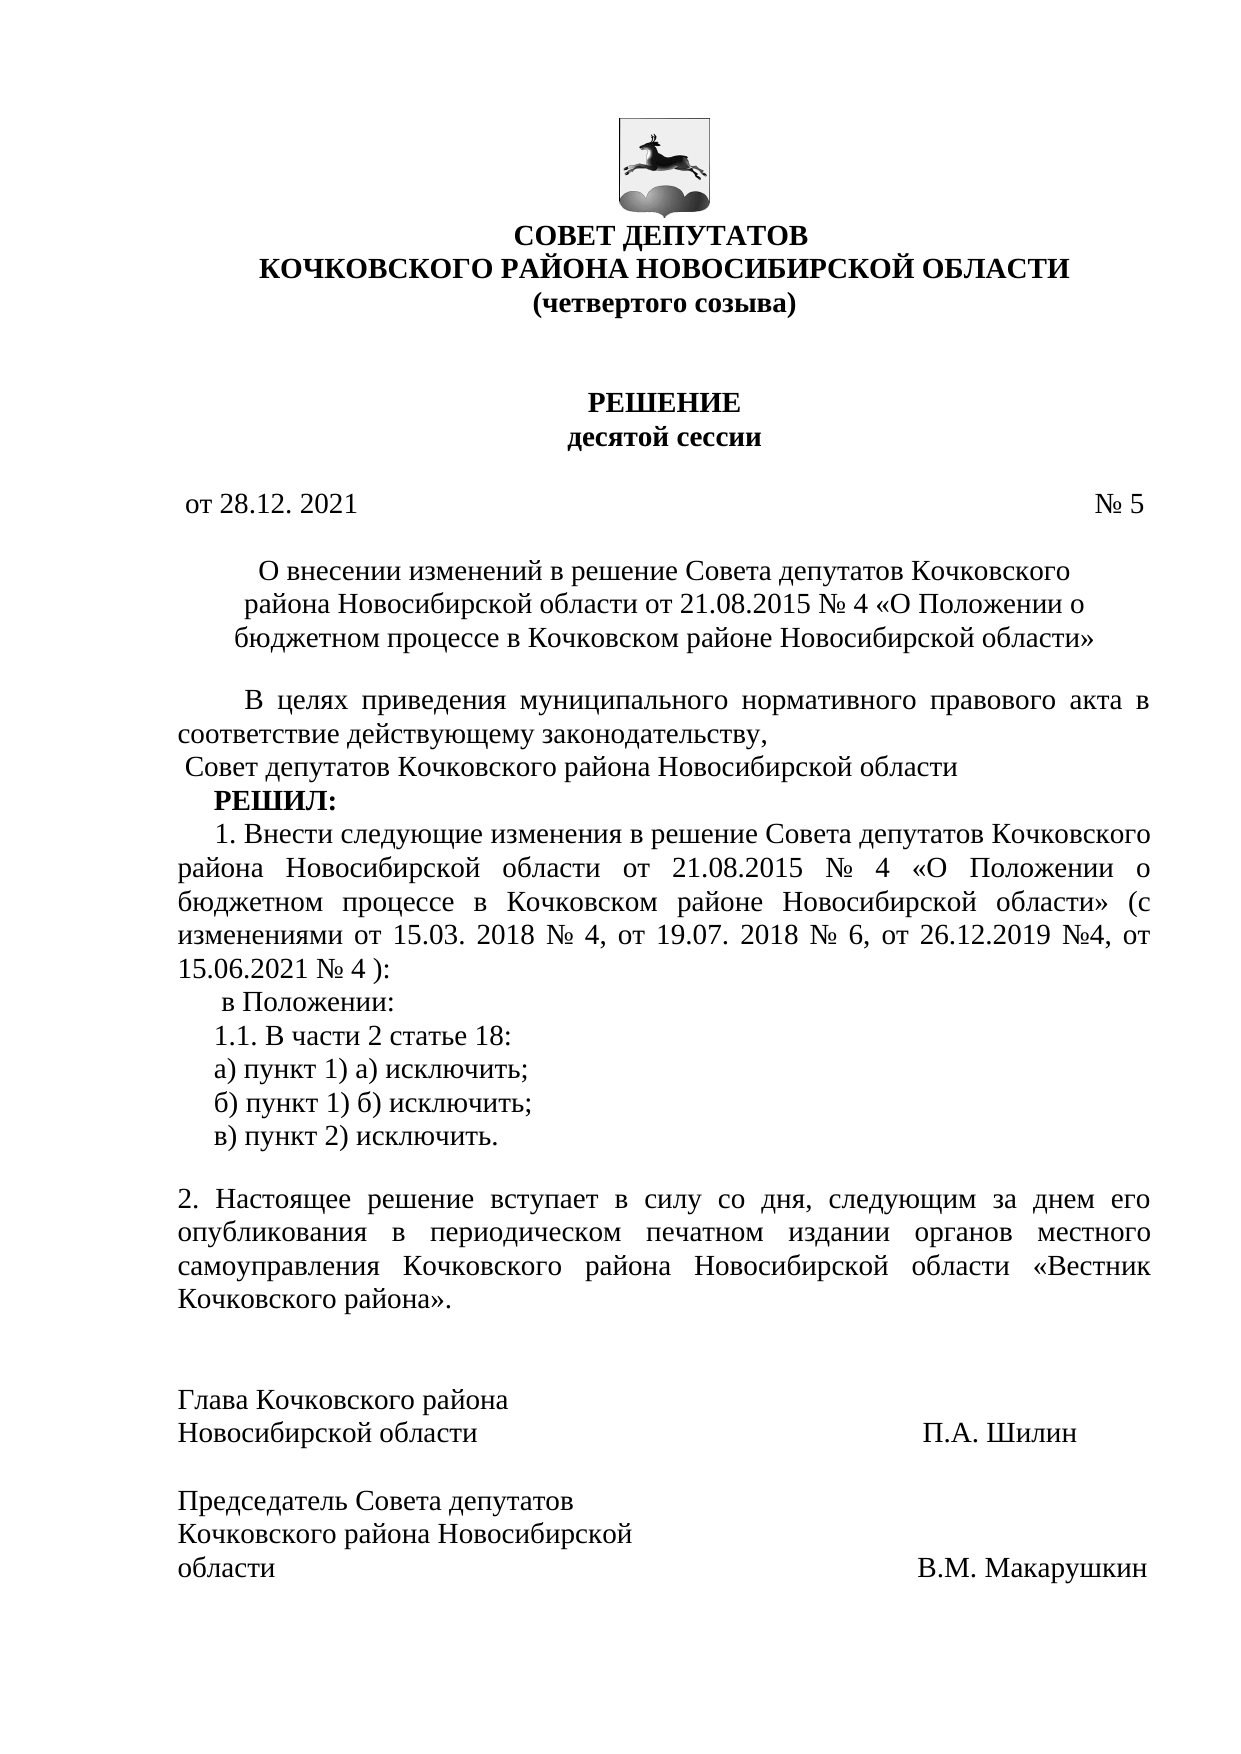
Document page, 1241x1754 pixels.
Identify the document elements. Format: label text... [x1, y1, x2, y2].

text В целях приведения муниципального нормативного правового акта в соответствие действующему законодательству, [177, 682, 1152, 749]
text б) пункт 1) б) исключить; [177, 1085, 1152, 1118]
picture [619, 118, 710, 218]
text РЕШЕНИЕ [177, 385, 1152, 419]
text СОВЕТ ДЕПУТАТОВ КОЧКОВСКОГО РАЙОНА НОВОСИБИРСКОЙ ОБЛАСТИ [177, 218, 1152, 285]
text десятой сессии [177, 419, 1152, 452]
text а) пункт 1) а) исключить; [177, 1051, 1152, 1085]
text в) пункт 2) исключить. [177, 1118, 1152, 1152]
text области В.М. Макарушкин [177, 1550, 1152, 1583]
text Глава Кочковского района [177, 1382, 1152, 1416]
text от 28.12. 2021 № 5 [177, 486, 1152, 519]
text района Новосибирской области от 21.08.2015 № 4 «О Положении о бюджетном процессе в Кочковском районе Новосибирской области» [177, 587, 1152, 654]
text Председатель Совета депутатов [177, 1483, 1152, 1516]
text (четвертого созыва) [177, 285, 1152, 318]
text 1.1. В части 2 статье 18: [177, 1018, 1152, 1051]
text в Положении: [177, 984, 1152, 1018]
text О внесении изменений в решение Совета депутатов Кочковского [177, 553, 1152, 587]
text Совет депутатов Кочковского района Новосибирской области [177, 749, 1152, 783]
text 2. Настоящее решение вступает в силу со дня, следующим за днем его опубликования в периодическом печатном издании органов местного самоуправления Кочковского района Новосибирской области «Вестник Кочковского района». [177, 1181, 1152, 1315]
text Новосибирской области П.А. Шилин [177, 1416, 1152, 1449]
text 1. Внести следующие изменения в решение Совета депутатов Кочковского района Новосибирской области от 21.08.2015 № 4 «О Положении о бюджетном процессе в Кочковском районе Новосибирской области» (с изменениями от 15.03. 2018 № 4, от 19.07. 2018 № 6, от 26.12.2019 №4, от 15.06.2021 № 4 ): [177, 817, 1152, 984]
text Кочковского района Новосибирской [177, 1516, 1152, 1550]
text РЕШИЛ: [177, 783, 1152, 817]
